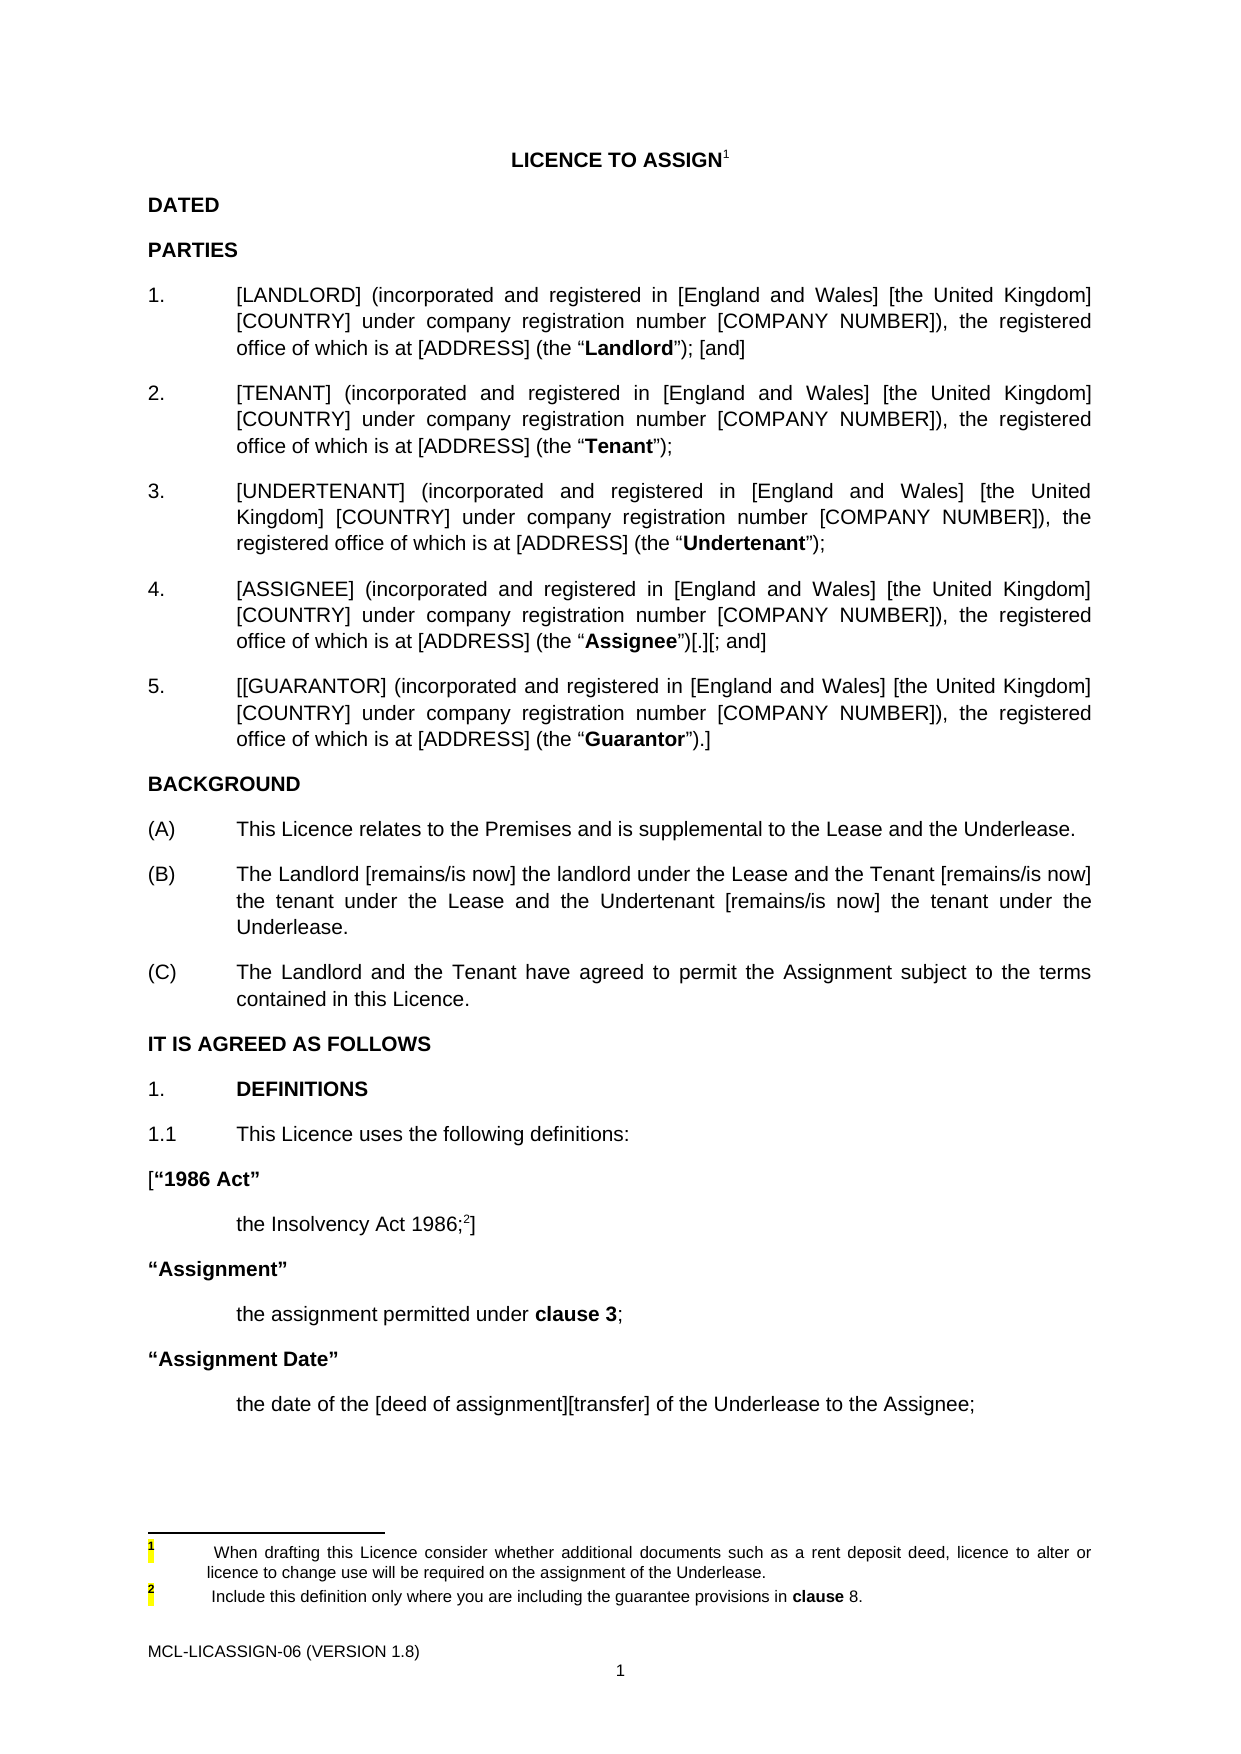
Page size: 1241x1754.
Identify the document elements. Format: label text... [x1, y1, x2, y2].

subtitle This Licence uses the following definitions: [148, 1122, 1093, 1146]
text “Assignment” [148, 1257, 1093, 1281]
text (C) The Landlord and the Tenant have agreed to permit the Assignment subject to the terms contained in this Licence. [148, 960, 1093, 1010]
text (A) This Licence relates to the Premises and is supplemental to the Lease and the Underlease. [148, 817, 1093, 841]
text 2. [TENANT] (incorporated and registered in [England and Wales] [the United Kingdom] [COUNTRY] under company registration number [COMPANY NUMBER]), the registered office of which is at [ADDRESS] (the “Tenant”); [148, 381, 1093, 457]
text [“1986 Act” [148, 1167, 1093, 1191]
text 5. [[GUARANTOR] (incorporated and registered in [England and Wales] [the United Kingdom] [COUNTRY] under company registration number [COMPANY NUMBER]), the registered office of which is at [ADDRESS] (the “Guarantor”).] [148, 674, 1093, 751]
text 3. [UNDERTENANT] (incorporated and registered in [England and Wales] [the United Kingdom] [COUNTRY] under company registration number [COMPANY NUMBER]), the registered office of which is at [ADDRESS] (the “Undertenant”); [148, 478, 1093, 555]
text BACKGROUND [148, 772, 1093, 796]
text 1. [LANDLORD] (incorporated and registered in [England and Wales] [the United Kingdom] [COUNTRY] under company registration number [COMPANY NUMBER]), the registered office of which is at [ADDRESS] (the “Landlord”); [and] [148, 283, 1093, 359]
text DATED [148, 193, 1093, 217]
subtitle Definitions [148, 1077, 1093, 1101]
text 4. [ASSIGNEE] (incorporated and registered in [England and Wales] [the United Kingdom] [COUNTRY] under company registration number [COMPANY NUMBER]), the registered office of which is at [ADDRESS] (the “Assignee”)[.][; and] [148, 576, 1093, 653]
text PARTIES [148, 238, 1093, 262]
text the Insolvency Act 1986;] [236, 1212, 1093, 1236]
text the assignment permitted under clause 3; [236, 1302, 1093, 1326]
text LICENCE TO ASSIGN [148, 148, 1093, 172]
text IT IS AGREED AS FOLLOWS [148, 1031, 1093, 1055]
text “Assignment Date” [148, 1347, 1093, 1371]
text (B) The Landlord [remains/is now] the landlord under the Lease and the Tenant [remains/is now] the tenant under the Lease and the Undertenant [remains/is now] the tenant under the Underlease. [148, 862, 1093, 939]
text the date of the [deed of assignment][transfer] of the Underlease to the Assignee; [236, 1392, 1093, 1416]
